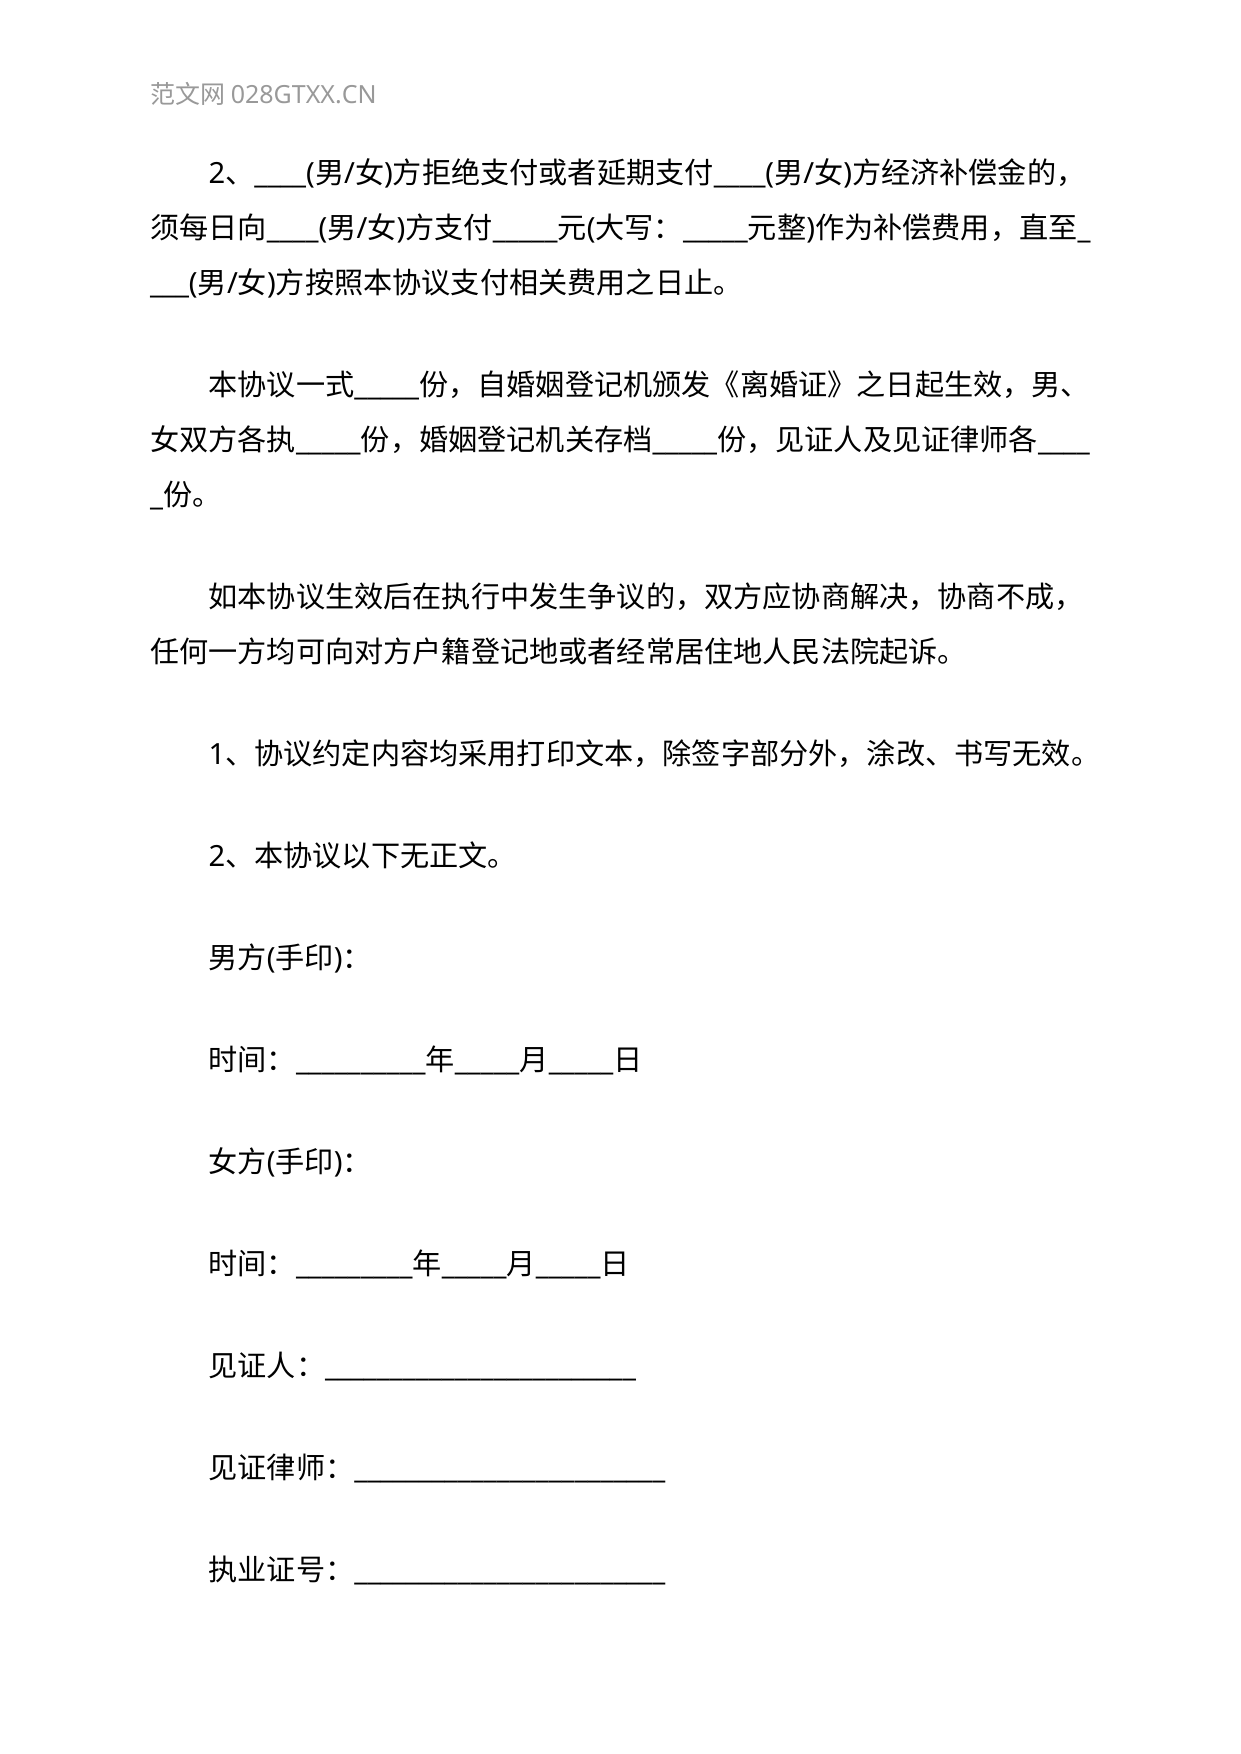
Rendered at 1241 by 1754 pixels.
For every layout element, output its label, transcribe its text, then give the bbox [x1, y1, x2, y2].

text 本协议一式_____份，自婚姻登记机颁发《离婚证》之日起生效，男、女双方各执_____份，婚姻登记机关存档_____份，见证人及见证律师各_____份。 [150, 362, 1090, 514]
text 2、本协议以下无正文。 [150, 833, 1090, 875]
text 时间：_________年_____月_____日 [150, 1241, 1090, 1283]
text 见证人：________________________ [150, 1342, 1090, 1385]
text 执业证号：________________________ [150, 1546, 1090, 1589]
text 女方(手印)： [150, 1138, 1090, 1181]
text 2、____(男/女)方拒绝支付或者延期支付____(男/女)方经济补偿金的，须每日向____(男/女)方支付_____元(大写：_____元整)作为补偿费用，直至____(男/女)方按照本协议支付相关费用之日止。 [150, 150, 1090, 302]
text 见证律师：________________________ [150, 1444, 1090, 1487]
text 男方(手印)： [150, 934, 1090, 977]
text 如本协议生效后在执行中发生争议的，双方应协商解决，协商不成，任何一方均可向对方户籍登记地或者经常居住地人民法院起诉。 [150, 574, 1090, 671]
text 1、协议约定内容均采用打印文本，除签字部分外，涂改、书写无效。 [150, 731, 1090, 773]
text 时间：__________年_____月_____日 [150, 1037, 1090, 1079]
